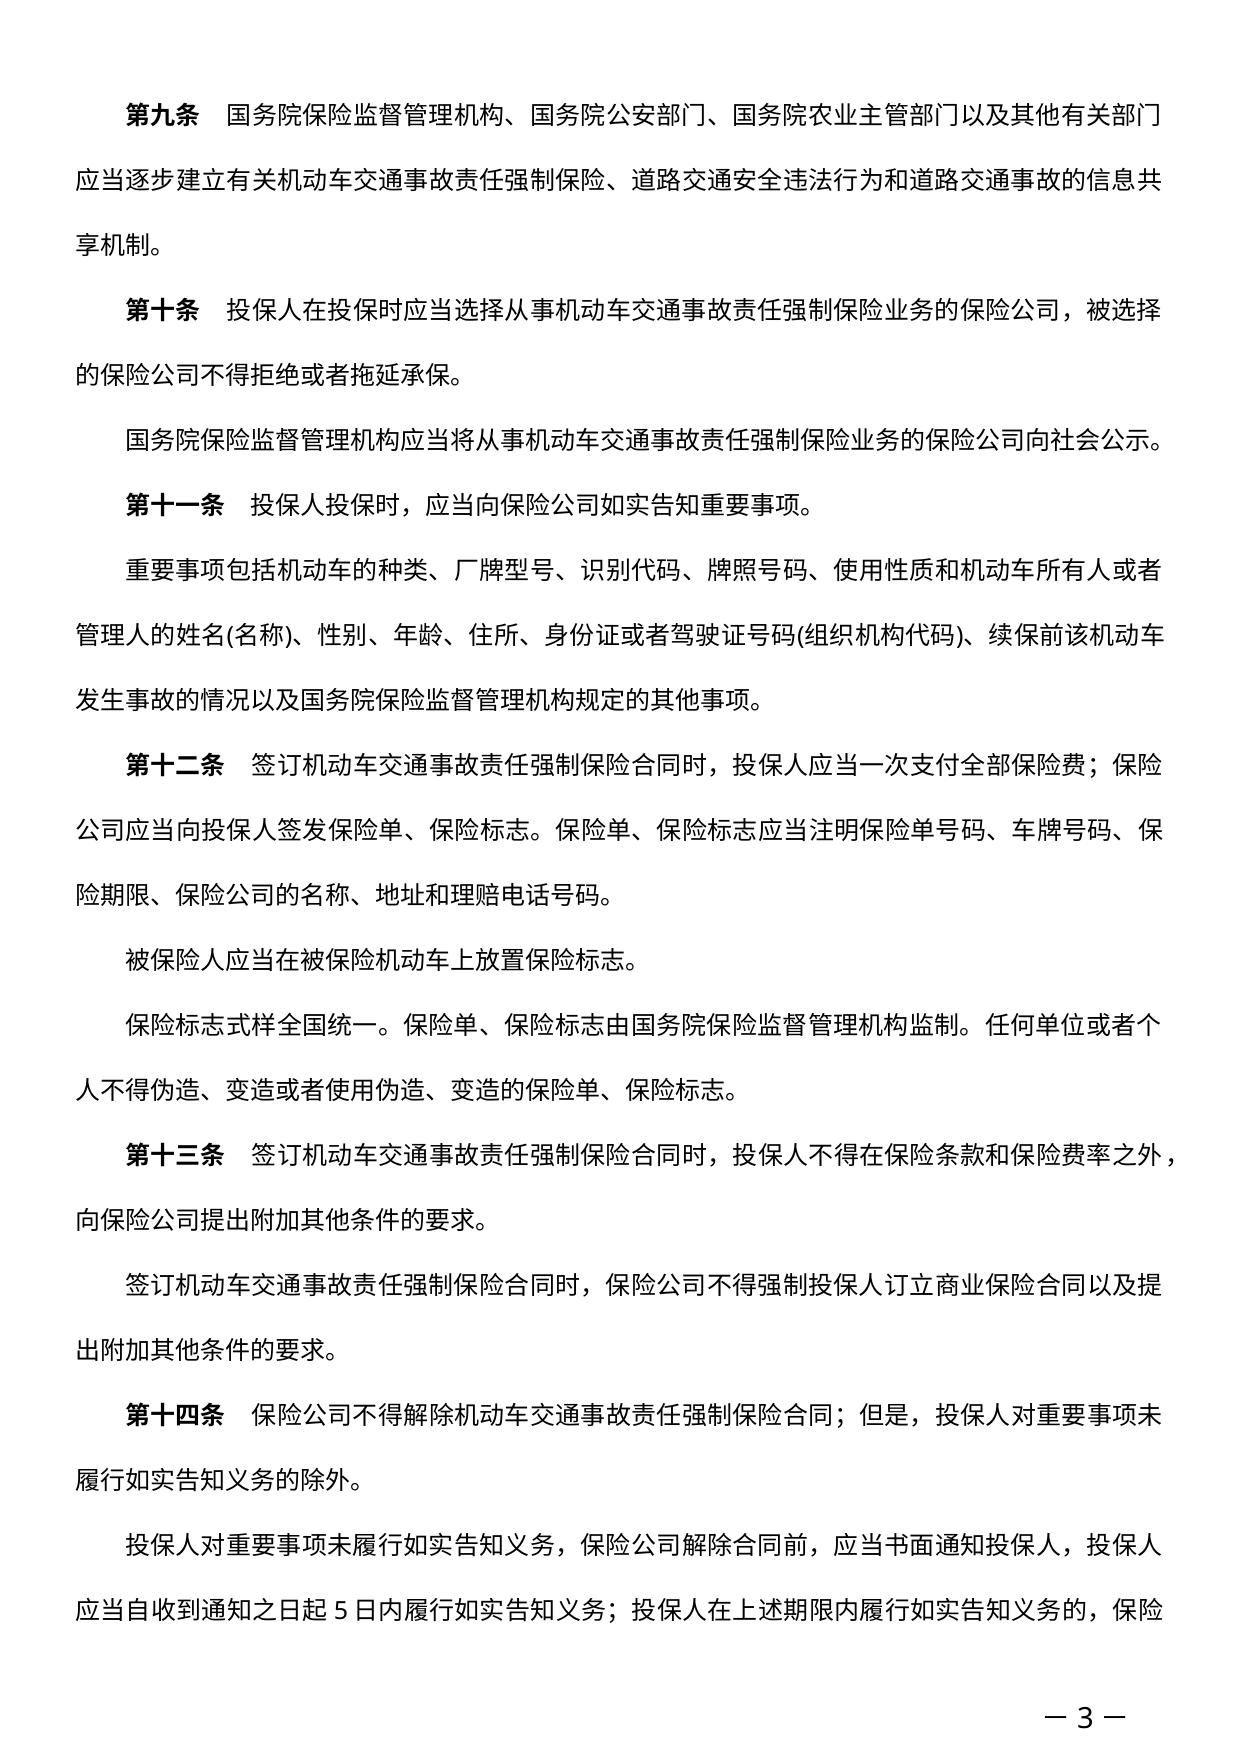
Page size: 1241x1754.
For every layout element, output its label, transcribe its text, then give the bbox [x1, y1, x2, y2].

text 第十四条 保险公司不得解除机动车交通事故责任强制保险合同；但是，投保人对重要事项未履行如实告知义务的除外。 [75, 1381, 1165, 1511]
text 第十条 投保人在投保时应当选择从事机动车交通事故责任强制保险业务的保险公司，被选择的保险公司不得拒绝或者拖延承保。 [75, 276, 1165, 406]
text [75, 1511, 1165, 1641]
text 保险标志式样全国统一。保险单、保险标志由国务院保险监督管理机构监制。任何单位或者个人不得伪造、变造或者使用伪造、变造的保险单、保险标志。 [75, 991, 1165, 1121]
text 第十二条 签订机动车交通事故责任强制保险合同时，投保人应当一次支付全部保险费；保险公司应当向投保人签发保险单、保险标志。保险单、保险标志应当注明保险单号码、车牌号码、保险期限、保险公司的名称、地址和理赔电话号码。 [75, 731, 1165, 926]
text 重要事项包括机动车的种类、厂牌型号、识别代码、牌照号码、使用性质和机动车所有人或者管理人的姓名(名称)、性别、年龄、住所、身份证或者驾驶证号码(组织机构代码)、续保前该机动车发生事故的情况以及国务院保险监督管理机构规定的其他事项。 [75, 536, 1165, 731]
text 被保险人应当在被保险机动车上放置保险标志。 [75, 926, 1165, 991]
text 国务院保险监督管理机构应当将从事机动车交通事故责任强制保险业务的保险公司向社会公示。 [75, 406, 1165, 471]
text 第十一条 投保人投保时，应当向保险公司如实告知重要事项。 [75, 471, 1165, 536]
text 第十三条 签订机动车交通事故责任强制保险合同时，投保人不得在保险条款和保险费率之外，向保险公司提出附加其他条件的要求。 [75, 1121, 1165, 1251]
text 签订机动车交通事故责任强制保险合同时，保险公司不得强制投保人订立商业保险合同以及提出附加其他条件的要求。 [75, 1251, 1165, 1381]
text 第九条 国务院保险监督管理机构、国务院公安部门、国务院农业主管部门以及其他有关部门应当逐步建立有关机动车交通事故责任强制保险、道路交通安全违法行为和道路交通事故的信息共享机制。 [75, 81, 1165, 276]
